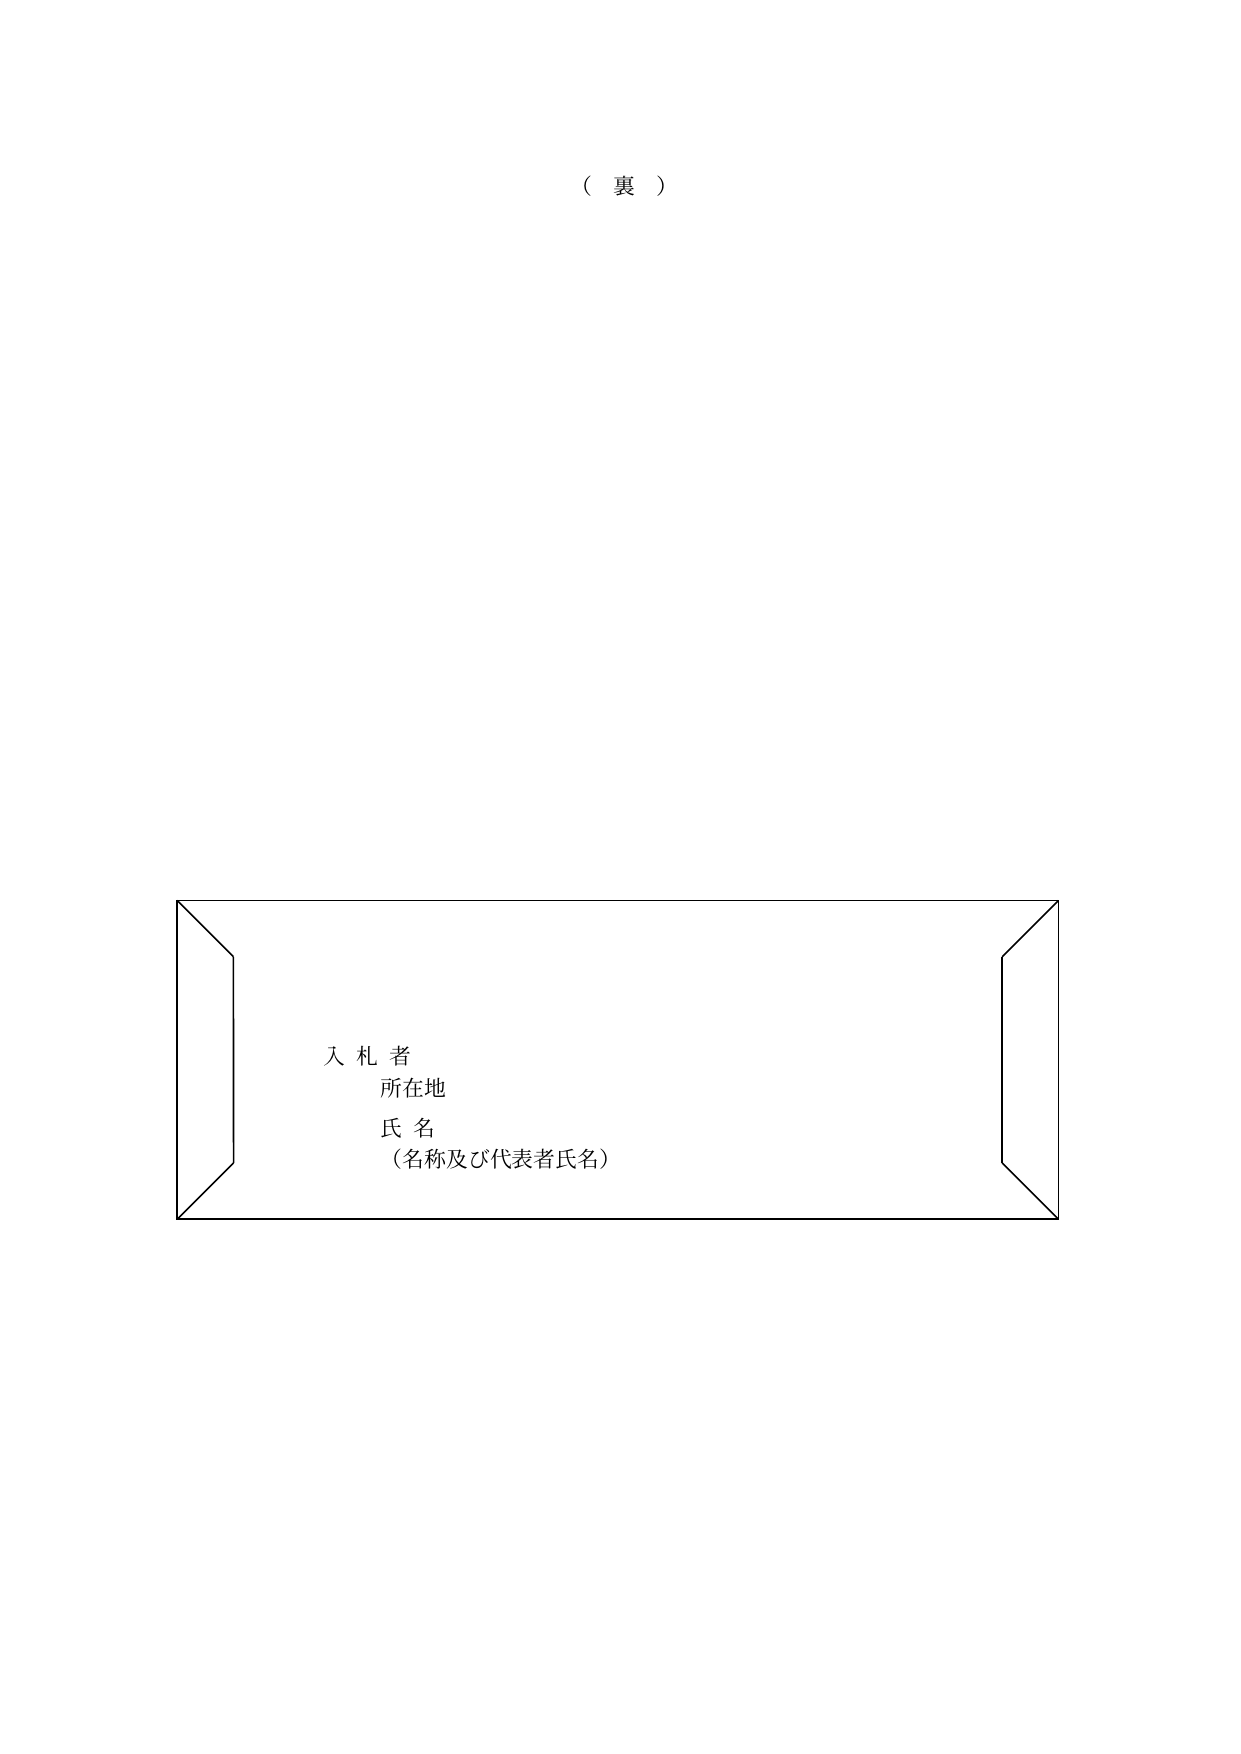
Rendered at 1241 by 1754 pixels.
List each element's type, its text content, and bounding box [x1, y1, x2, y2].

text （裏） [150, 167, 1120, 204]
